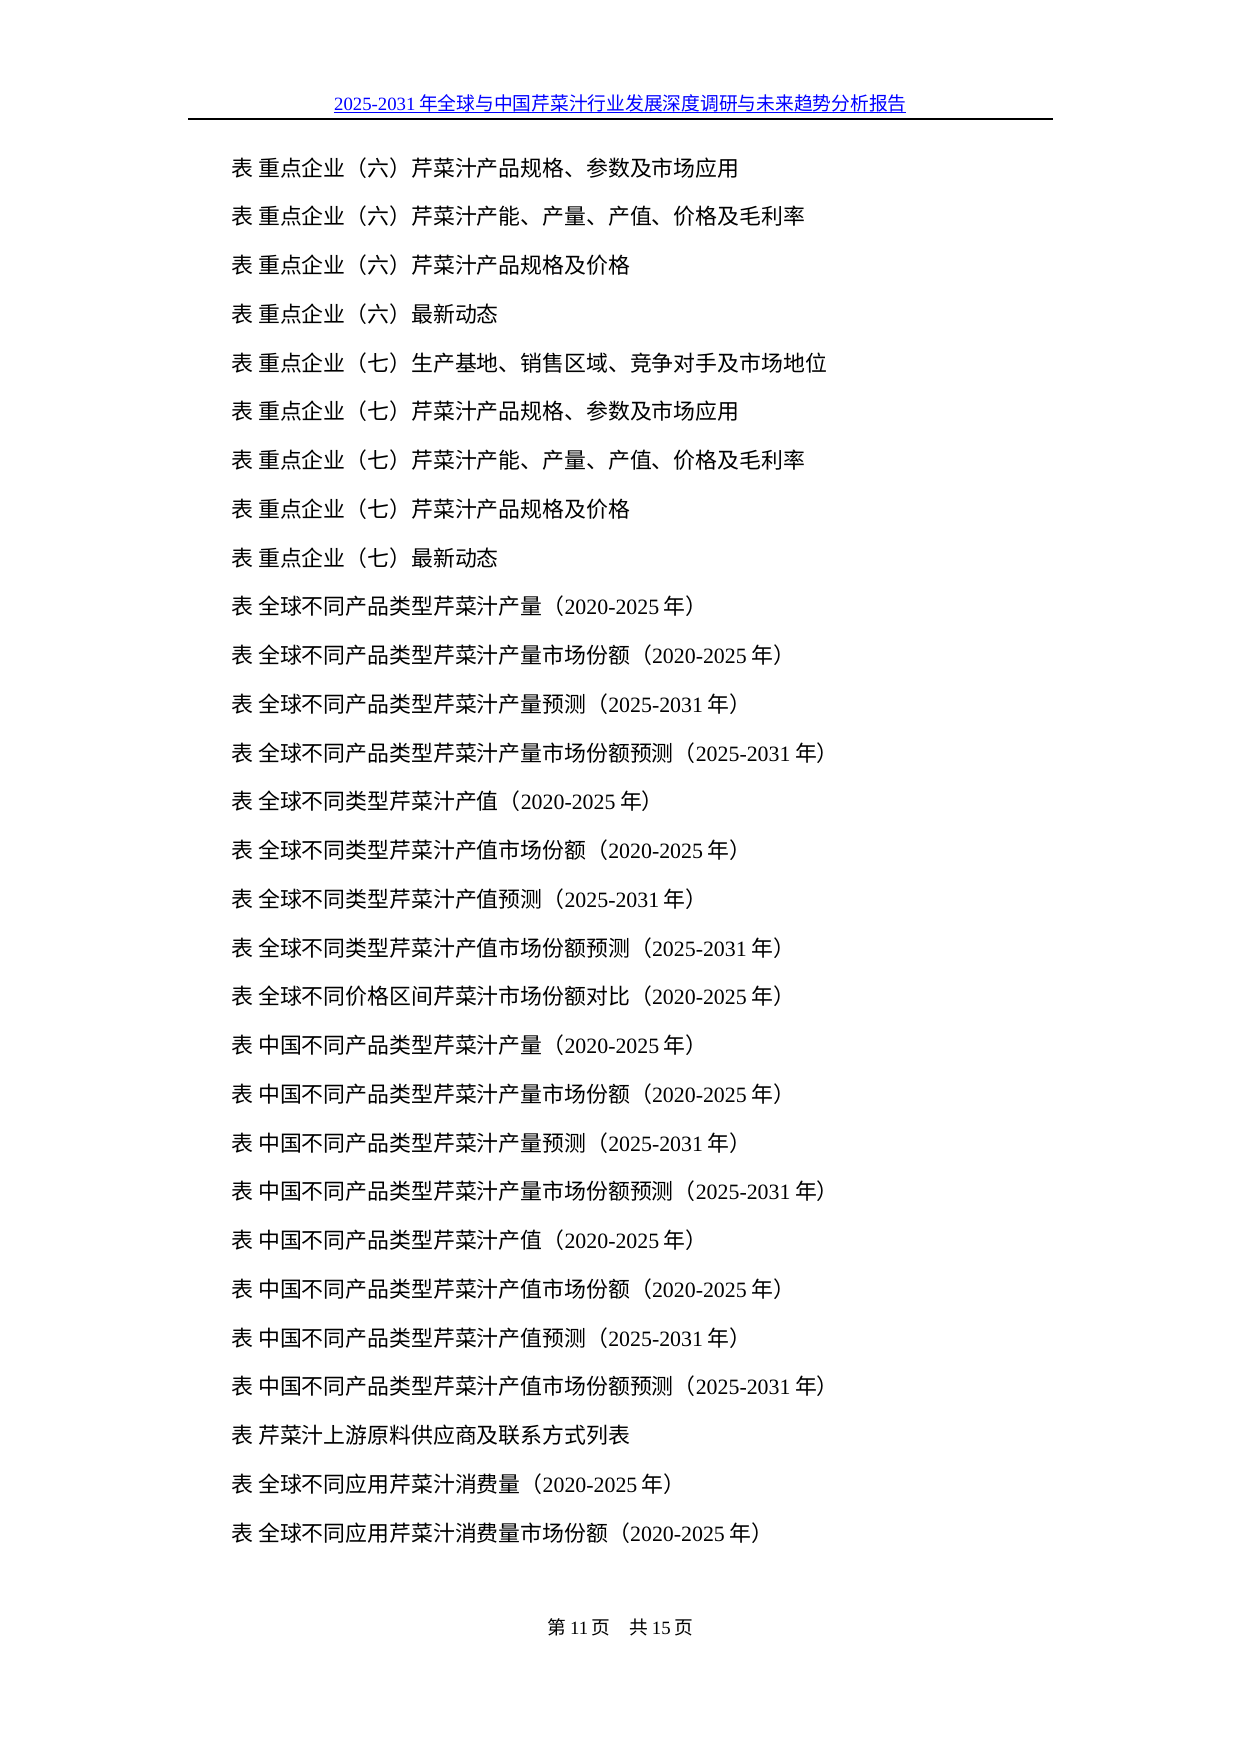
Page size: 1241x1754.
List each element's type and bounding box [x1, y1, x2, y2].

text [187, 150, 1053, 1548]
